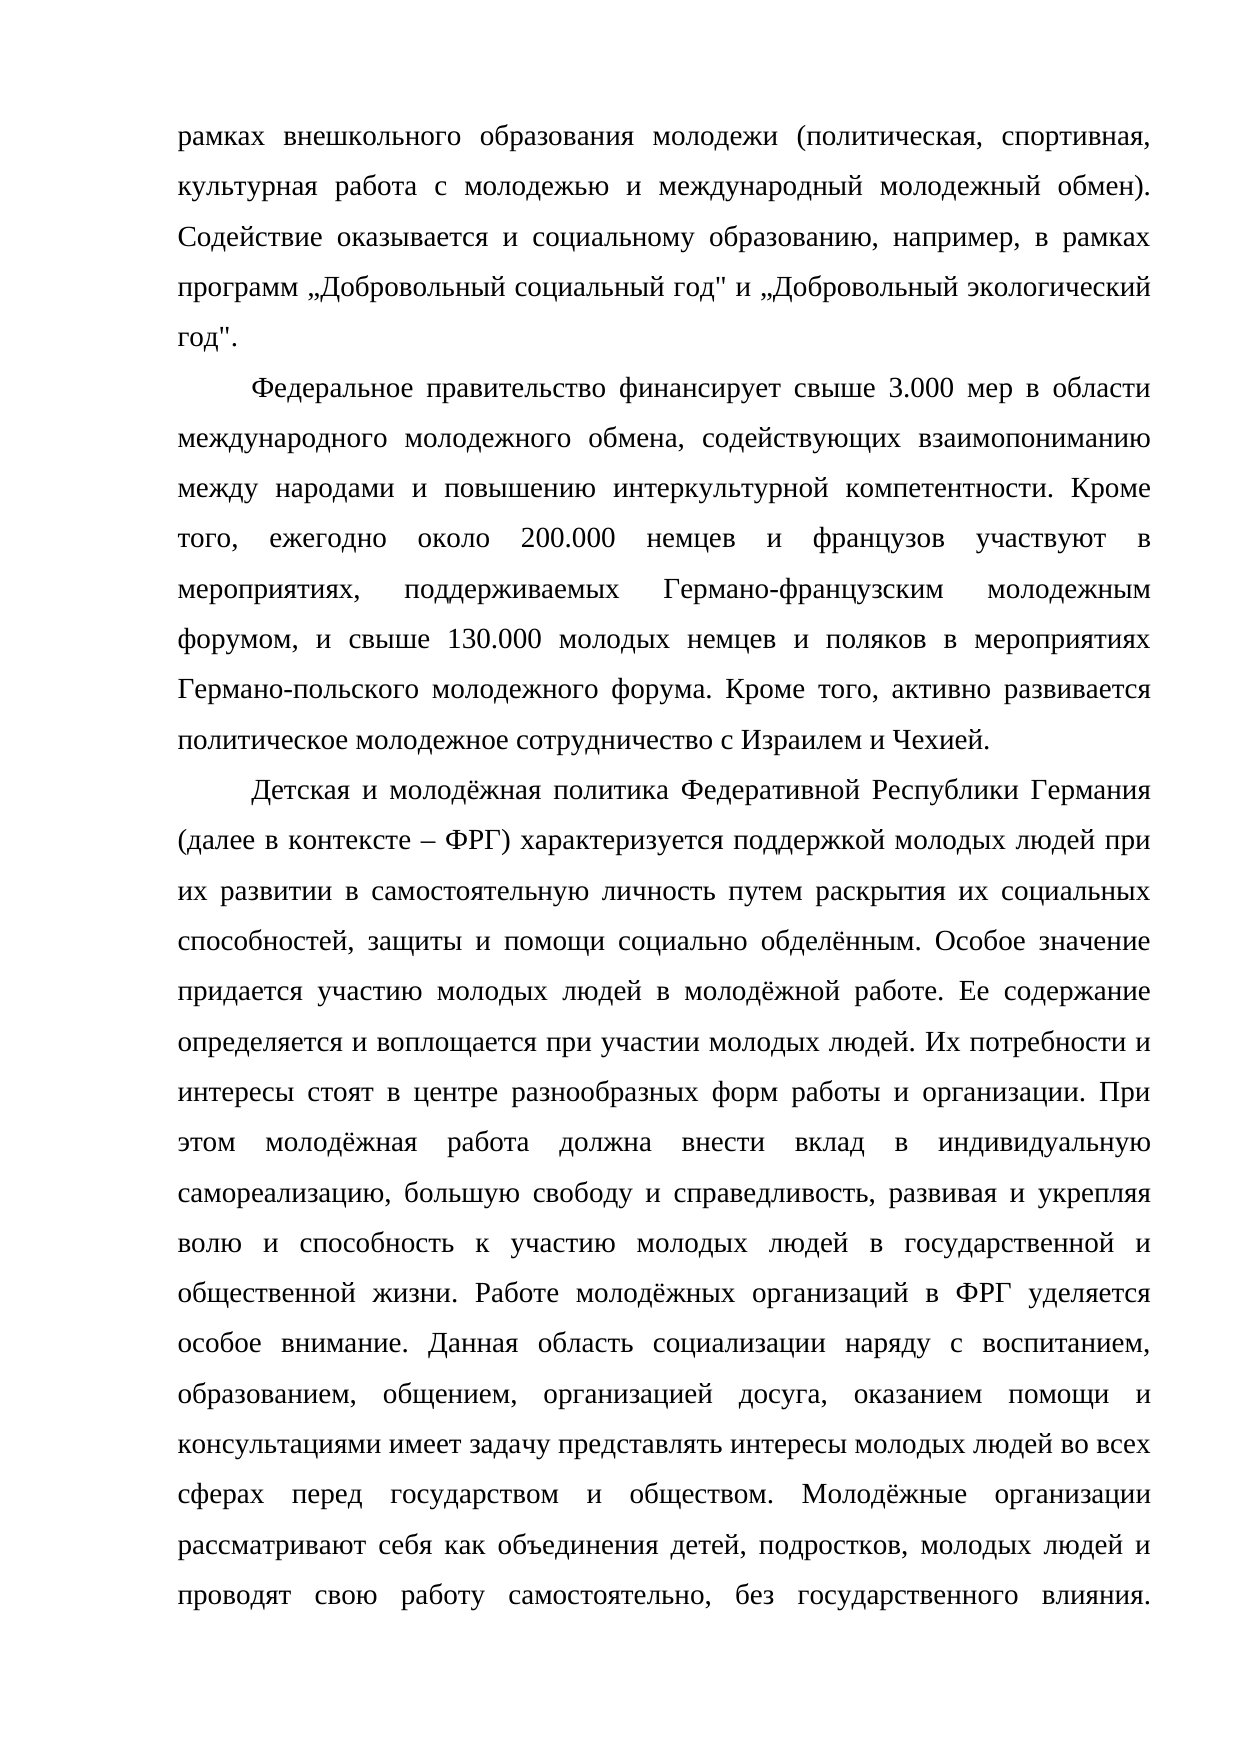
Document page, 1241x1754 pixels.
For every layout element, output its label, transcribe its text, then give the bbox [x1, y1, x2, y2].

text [177, 772, 1152, 1611]
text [177, 118, 1152, 353]
text Федеральное правительство финансирует свыше 3.000 мер в области международного молодежного обмена, содействующих взаимопониманию между народами и повышению интеркультурной компетентности. Кроме того, ежегодно около 200.000 немцев и французов участвуют в мероприятиях, поддерживаемых Германо-французским молодежным форумом, и свыше 130.000 молодых немцев и поляков в мероприятиях Германо-польского молодежного форума. Кроме того, активно развивается политическое молодежное сотрудничество с Израилем и Чехией. [177, 370, 1152, 755]
